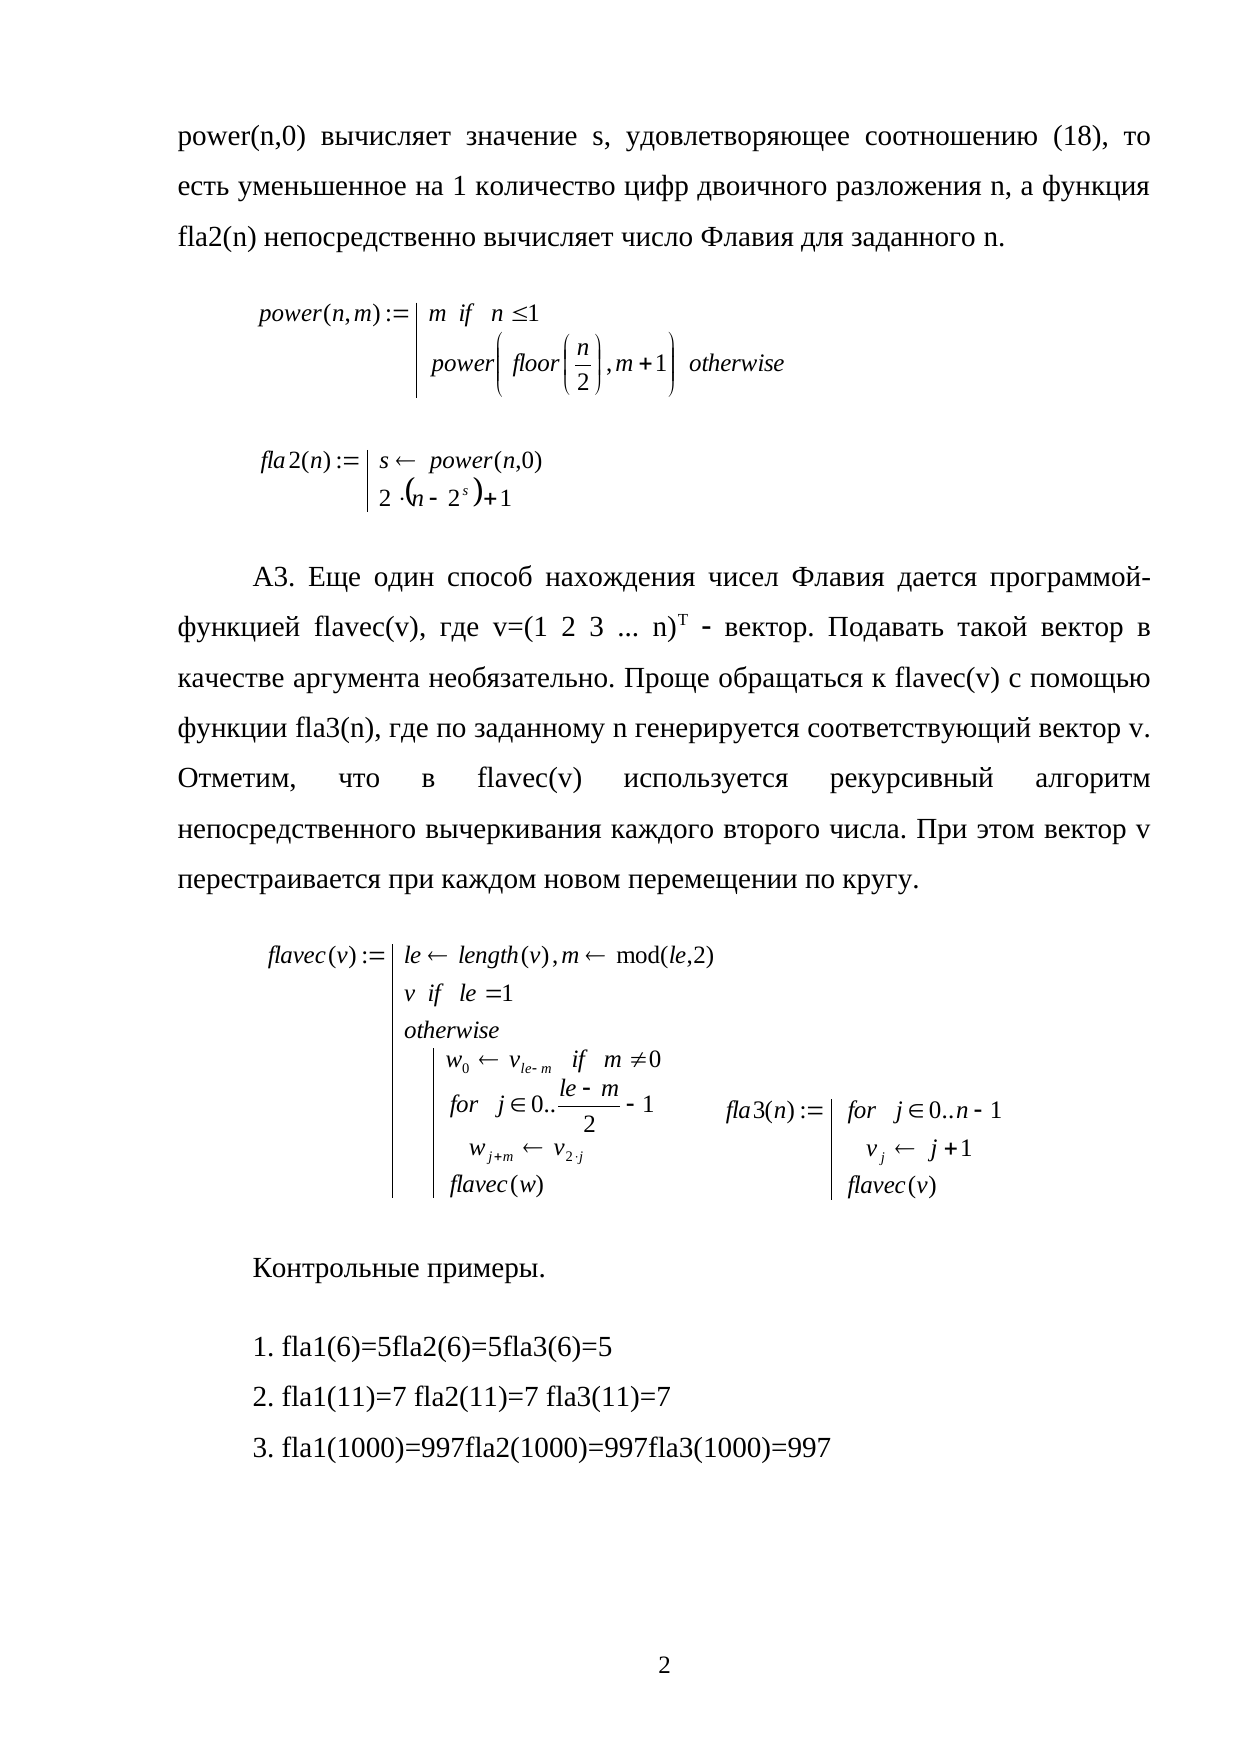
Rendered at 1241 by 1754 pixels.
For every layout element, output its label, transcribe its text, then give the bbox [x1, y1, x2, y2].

text 1. fla1(6)=5fla2(6)=5fla3(6)=5 [177, 1329, 1152, 1363]
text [177, 118, 1152, 252]
text Контрольные примеры. [177, 1250, 1152, 1283]
text A3. Еще один способ нахождения чисел Флавия дается программой-функцией flavec(v), где v=(1 2 3 ... n)T вектор. Подавать такой вектор в качестве аргумента необязательно. Проще обращаться к flavec(v) c помощью функции fla3(n), где по заданному n генерируется соответствующий вектор v. Отметим, что в flavec(v) используется рекурсивный алгоритм непосредственного вычеркивания каждого второго числа. При этом вектор v перестраивается при каждом новом перемещении по кругу. [177, 559, 1152, 895]
text 2. fla1(11)=7 fla2(11)=7 fla3(11)=7 [177, 1379, 1152, 1413]
text 3. fla1(1000)=997fla2(1000)=997fla3(1000)=997 [177, 1430, 1152, 1463]
